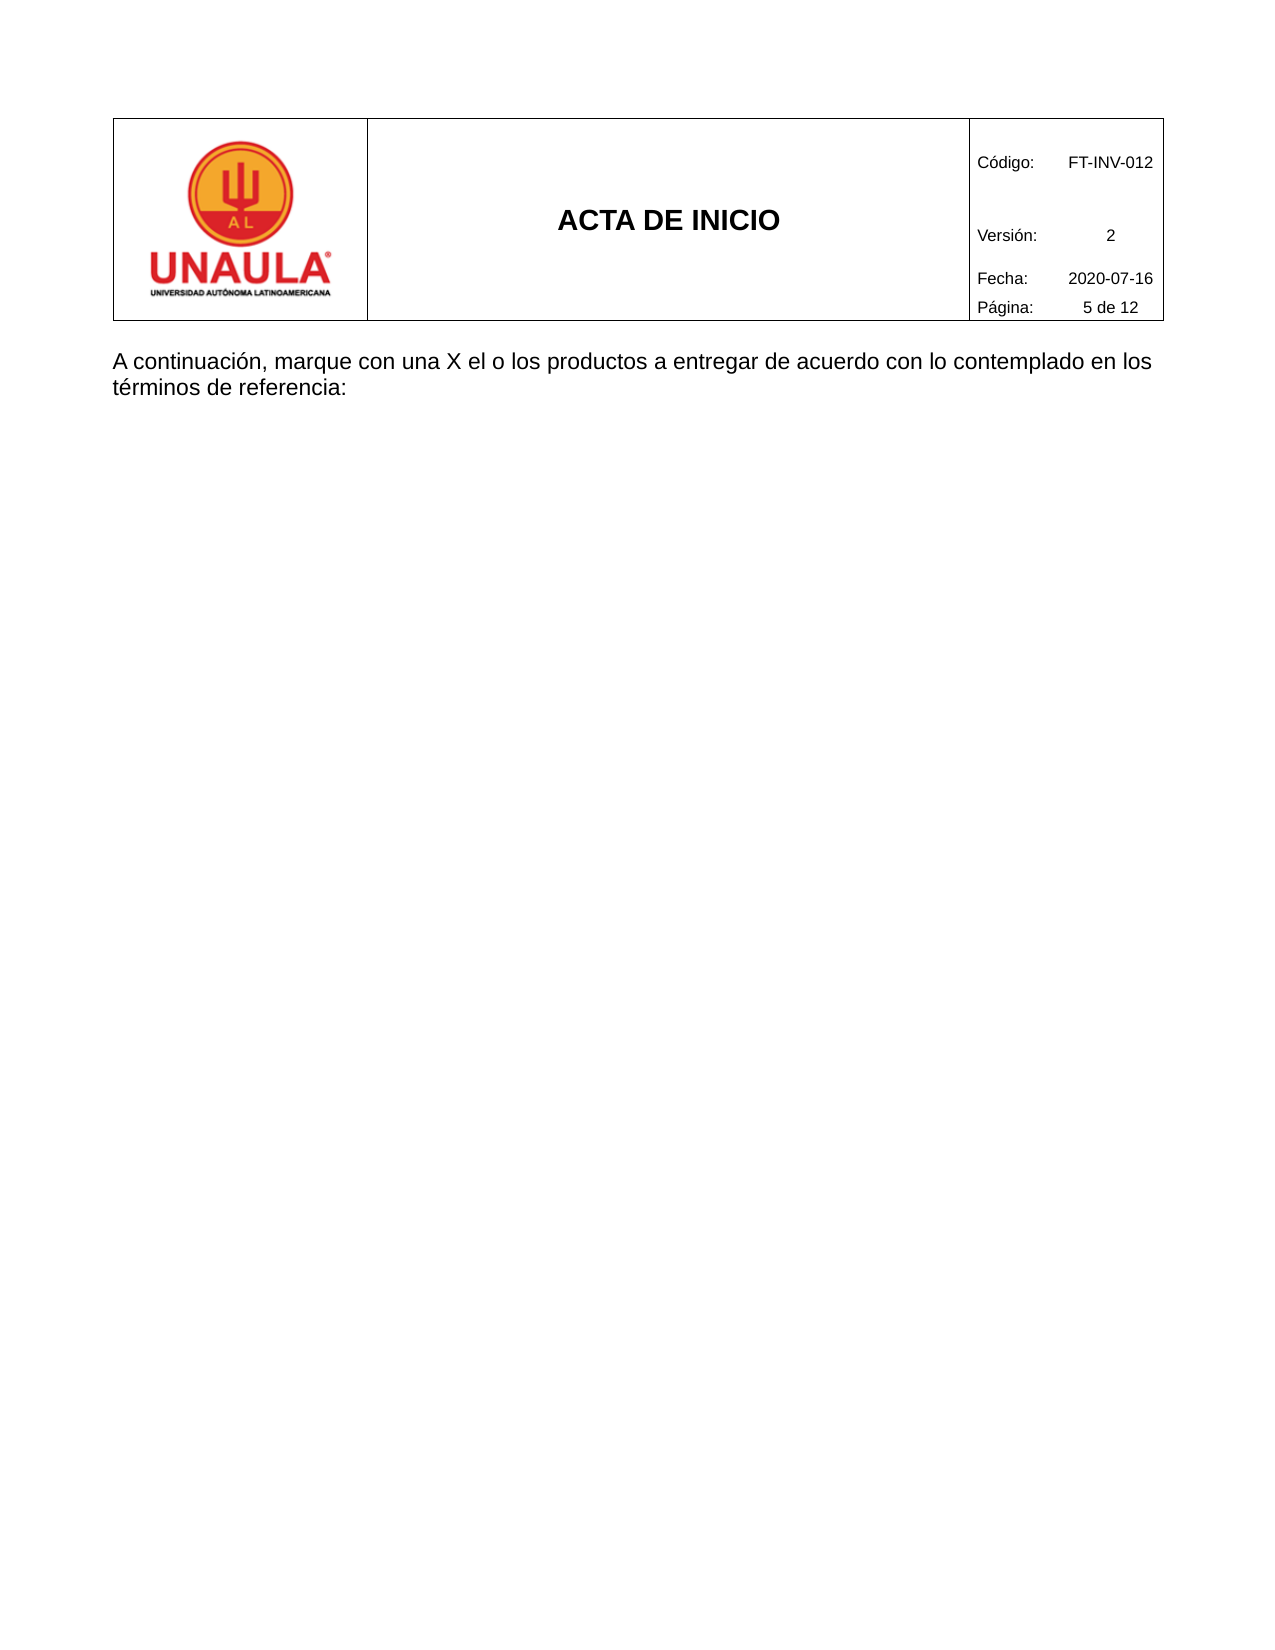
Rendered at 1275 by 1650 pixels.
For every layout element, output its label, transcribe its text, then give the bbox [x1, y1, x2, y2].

text A continuación, marque con una X el o los productos a entregar de acuerdo con lo contemplado en los términos de referencia: [112, 348, 1162, 401]
picture [134, 128, 347, 312]
